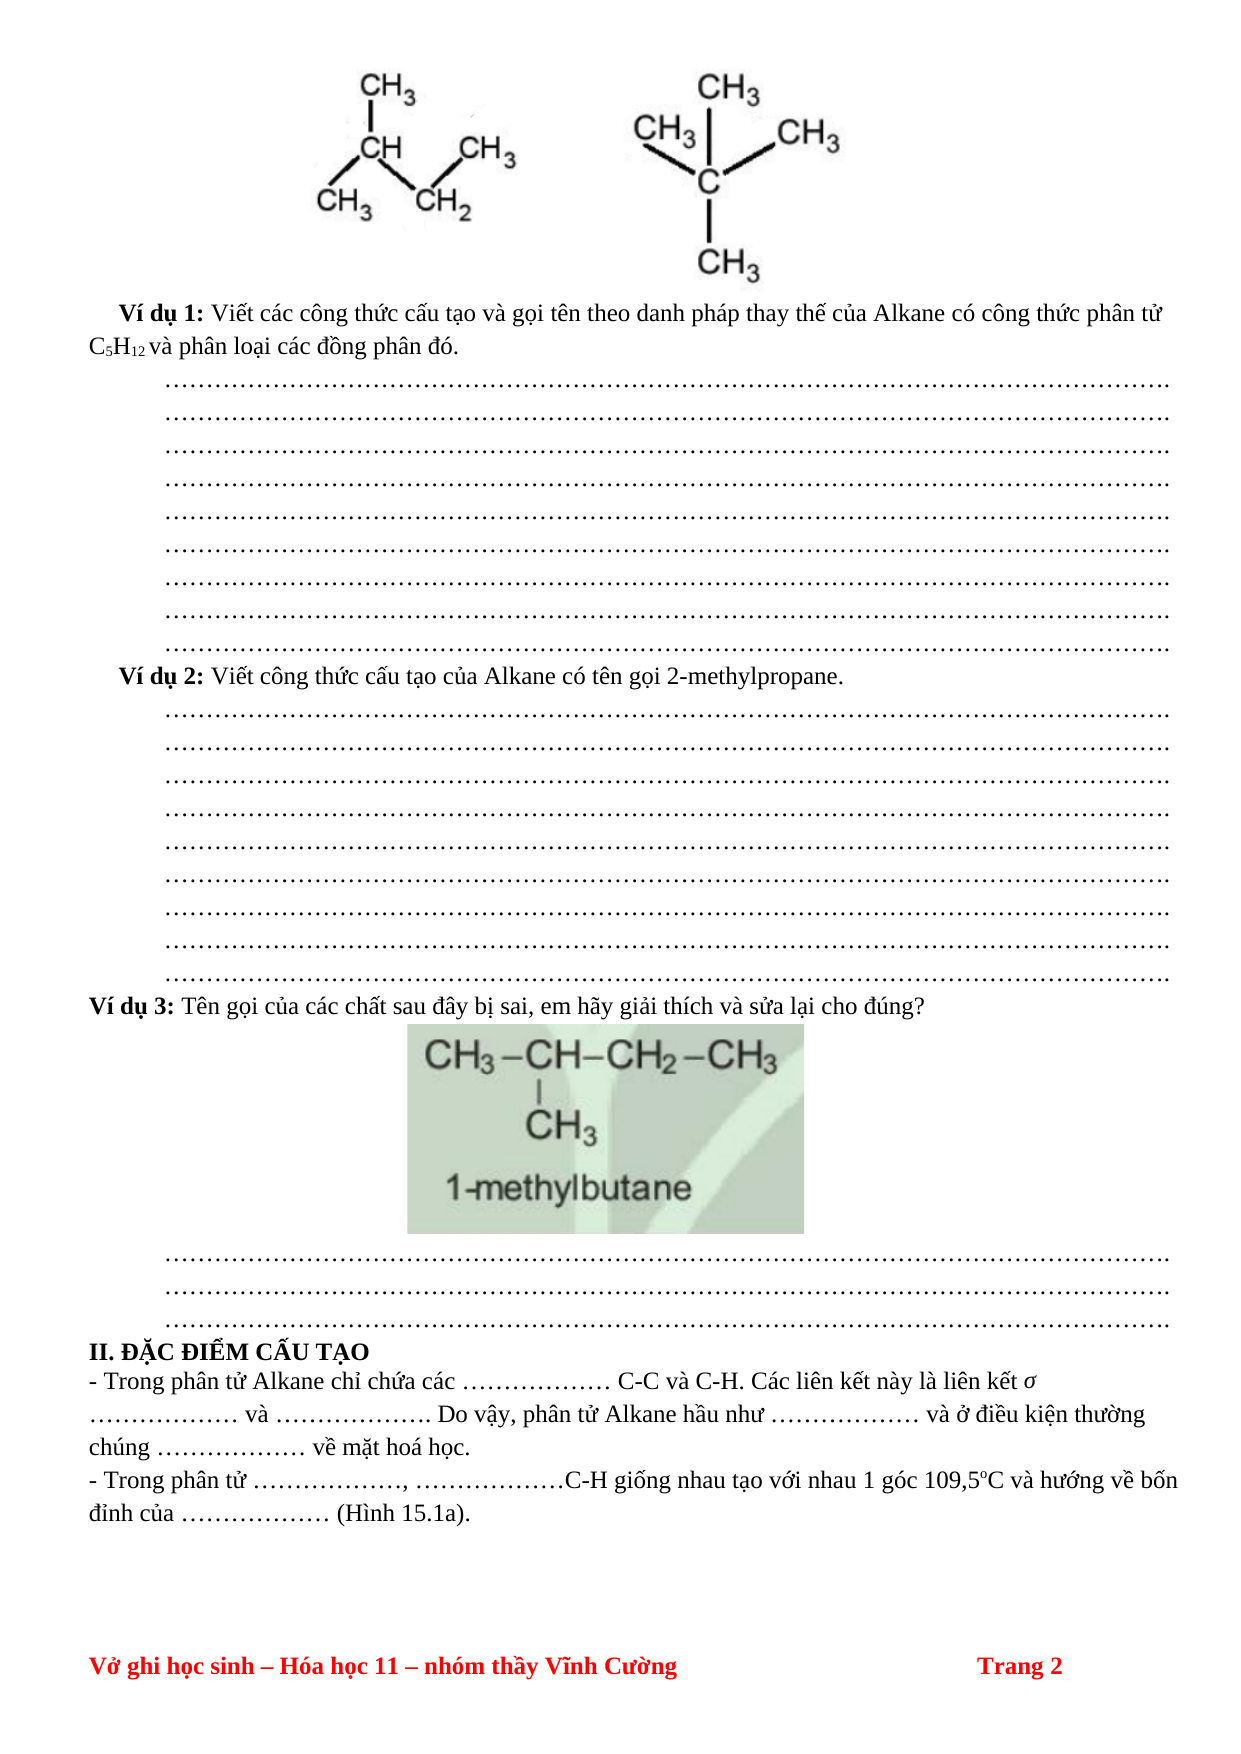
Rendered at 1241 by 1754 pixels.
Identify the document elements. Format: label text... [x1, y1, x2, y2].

text …………………………………………………………………………………………………………. [89, 496, 1181, 525]
text …………………………………………………………………………………………………………. [89, 826, 1181, 855]
text …………………………………………………………………………………………………………. [89, 1238, 1181, 1267]
text …………………………………………………………………………………………………………. [89, 859, 1181, 888]
text …………………………………………………………………………………………………………. [89, 364, 1181, 393]
picture [280, 59, 884, 294]
text …………………………………………………………………………………………………………. [89, 727, 1181, 756]
text …………………………………………………………………………………………………………. [89, 463, 1181, 492]
text …………………………………………………………………………………………………………. [89, 1271, 1181, 1300]
text Ví dụ 2: Viết công thức cấu tạo của Alkane có tên gọi 2-methylpropane. [89, 661, 1181, 690]
text …………………………………………………………………………………………………………. [89, 694, 1181, 723]
text - Trong phân tử Alkane chỉ chứa các ……………… C-C và C-H. Các liên kết này là liên kết ……………… và ………………. Do vậy, phân tử Alkane hầu như ……………… và ở điều kiện thường chúng ……………… về mặt hoá học. [89, 1366, 1181, 1461]
text …………………………………………………………………………………………………………. [89, 430, 1181, 459]
text …………………………………………………………………………………………………………. [89, 958, 1181, 987]
text …………………………………………………………………………………………………………. [89, 760, 1181, 789]
text …………………………………………………………………………………………………………. [89, 1304, 1181, 1333]
text …………………………………………………………………………………………………………. [89, 562, 1181, 591]
text Ví dụ 3: Tên gọi của các chất sau đây bị sai, em hãy giải thích và sửa lại cho đúng? [89, 991, 1181, 1020]
text II. ĐẶC ĐIỂM CẤU TẠO [89, 1337, 1181, 1366]
text …………………………………………………………………………………………………………. [89, 925, 1181, 954]
text …………………………………………………………………………………………………………. [89, 628, 1181, 657]
picture [407, 1024, 805, 1234]
text …………………………………………………………………………………………………………. [89, 397, 1181, 426]
text …………………………………………………………………………………………………………. [89, 892, 1181, 921]
text …………………………………………………………………………………………………………. [89, 793, 1181, 822]
text …………………………………………………………………………………………………………. [89, 529, 1181, 558]
text …………………………………………………………………………………………………………. [89, 595, 1181, 624]
text Ví dụ 1: Viết các công thức cấu tạo và gọi tên theo danh pháp thay thế của Alkane có công thức phân tử C5H12 và phân loại các đồng phân đó. [89, 298, 1181, 360]
text - Trong phân tử ………………, ………………C-H giống nhau tạo với nhau 1 góc 109,5oC và hướng về bốn đỉnh của ……………… (Hình 15.1a). [89, 1465, 1181, 1527]
